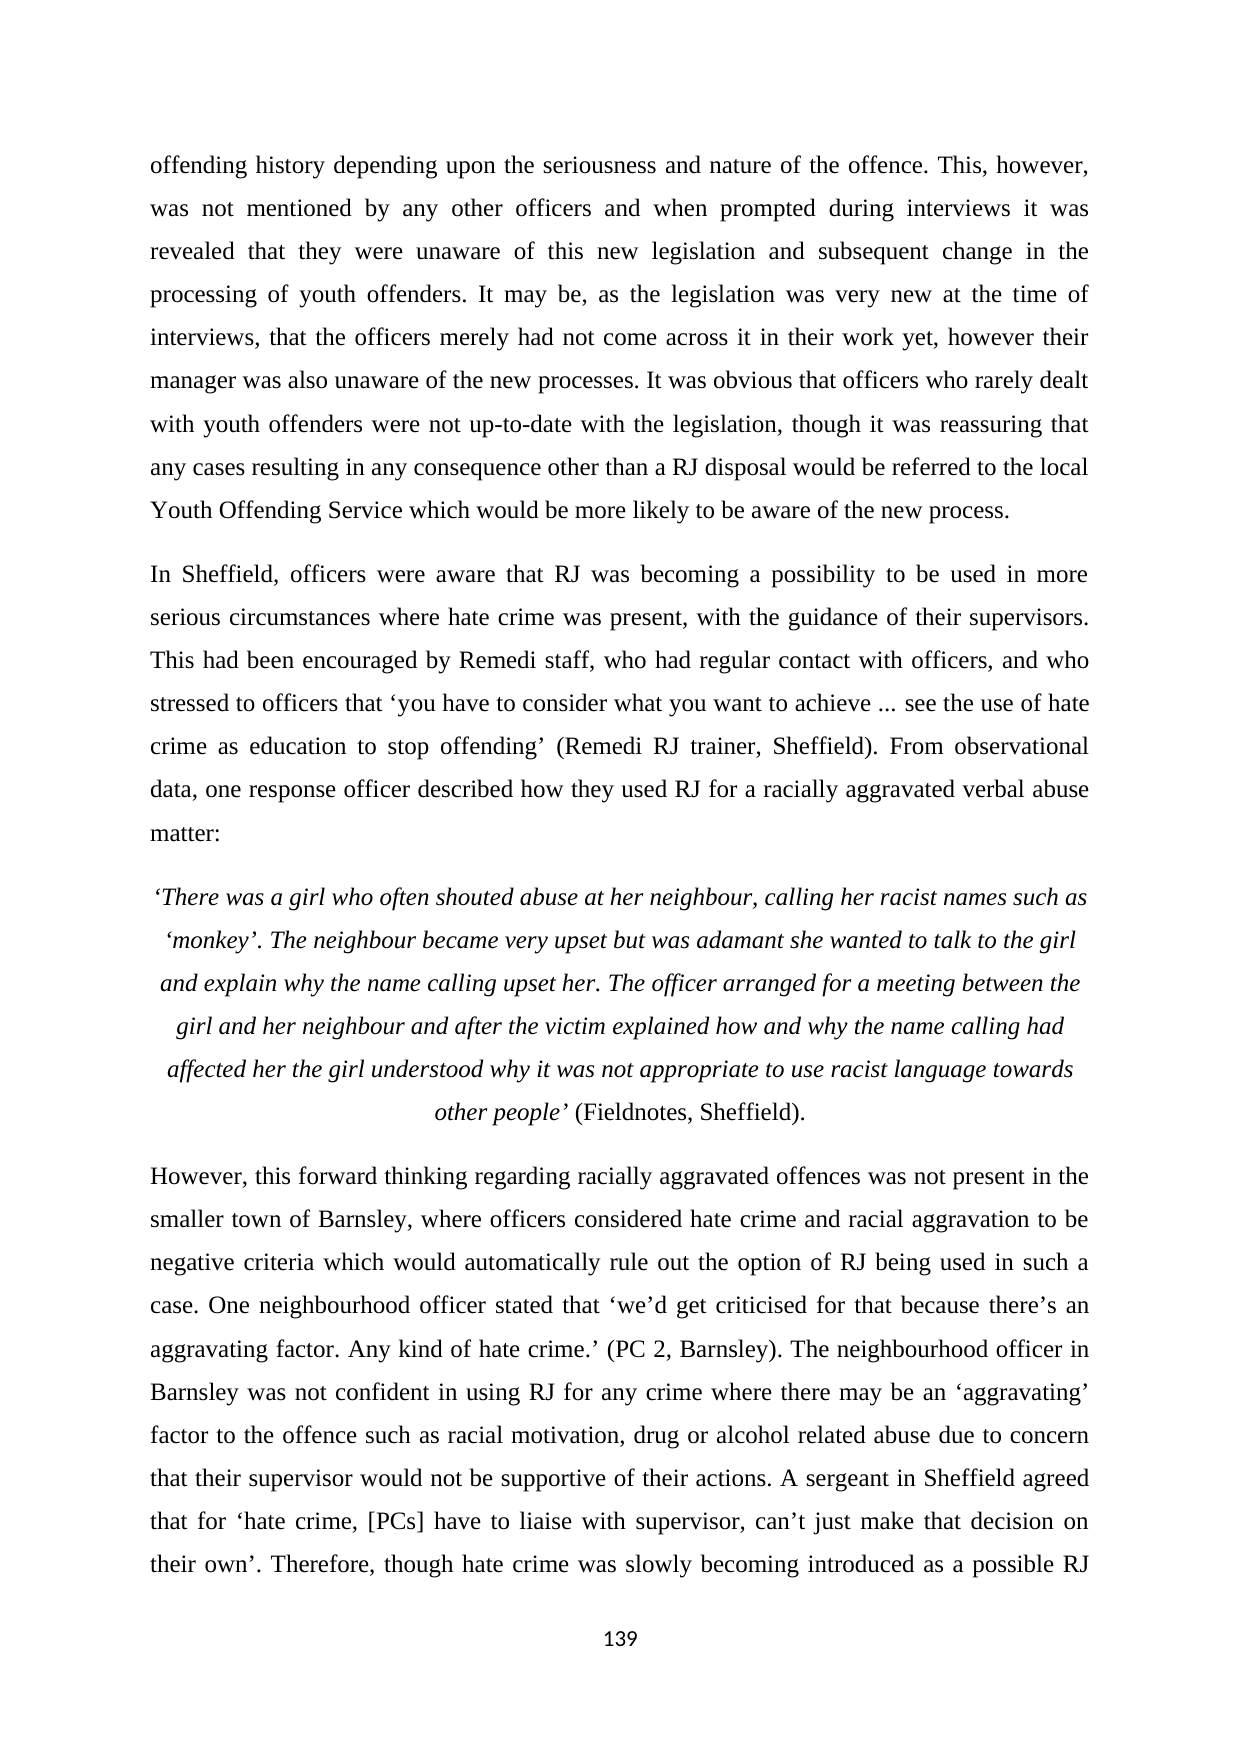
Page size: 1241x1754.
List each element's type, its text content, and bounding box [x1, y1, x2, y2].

text ‘There was a girl who often shouted abuse at her neighbour, calling her racist names such as ‘monkey’. The neighbour became very upset but was adamant she wanted to talk to the girl and explain why the name calling upset her. The officer arranged for a meeting between the girl and her neighbour and after the victim explained how and why the name calling had affected her the girl understood why it was not appropriate to use racist language towards other people’ (Fieldnotes, Sheffield). [150, 882, 1090, 1126]
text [150, 150, 1090, 524]
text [150, 1161, 1090, 1578]
text In Sheffield, officers were aware that RJ was becoming a possibility to be used in more serious circumstances where hate crime was present, with the guidance of their supervisors. This had been encouraged by Remedi staff, who had regular contact with officers, and who stressed to officers that ‘you have to consider what you want to achieve ... see the use of hate crime as education to stop offending’ (Remedi RJ trainer, Sheffield). From observational data, one response officer described how they used RJ for a racially aggravated verbal abuse matter: [150, 559, 1090, 846]
